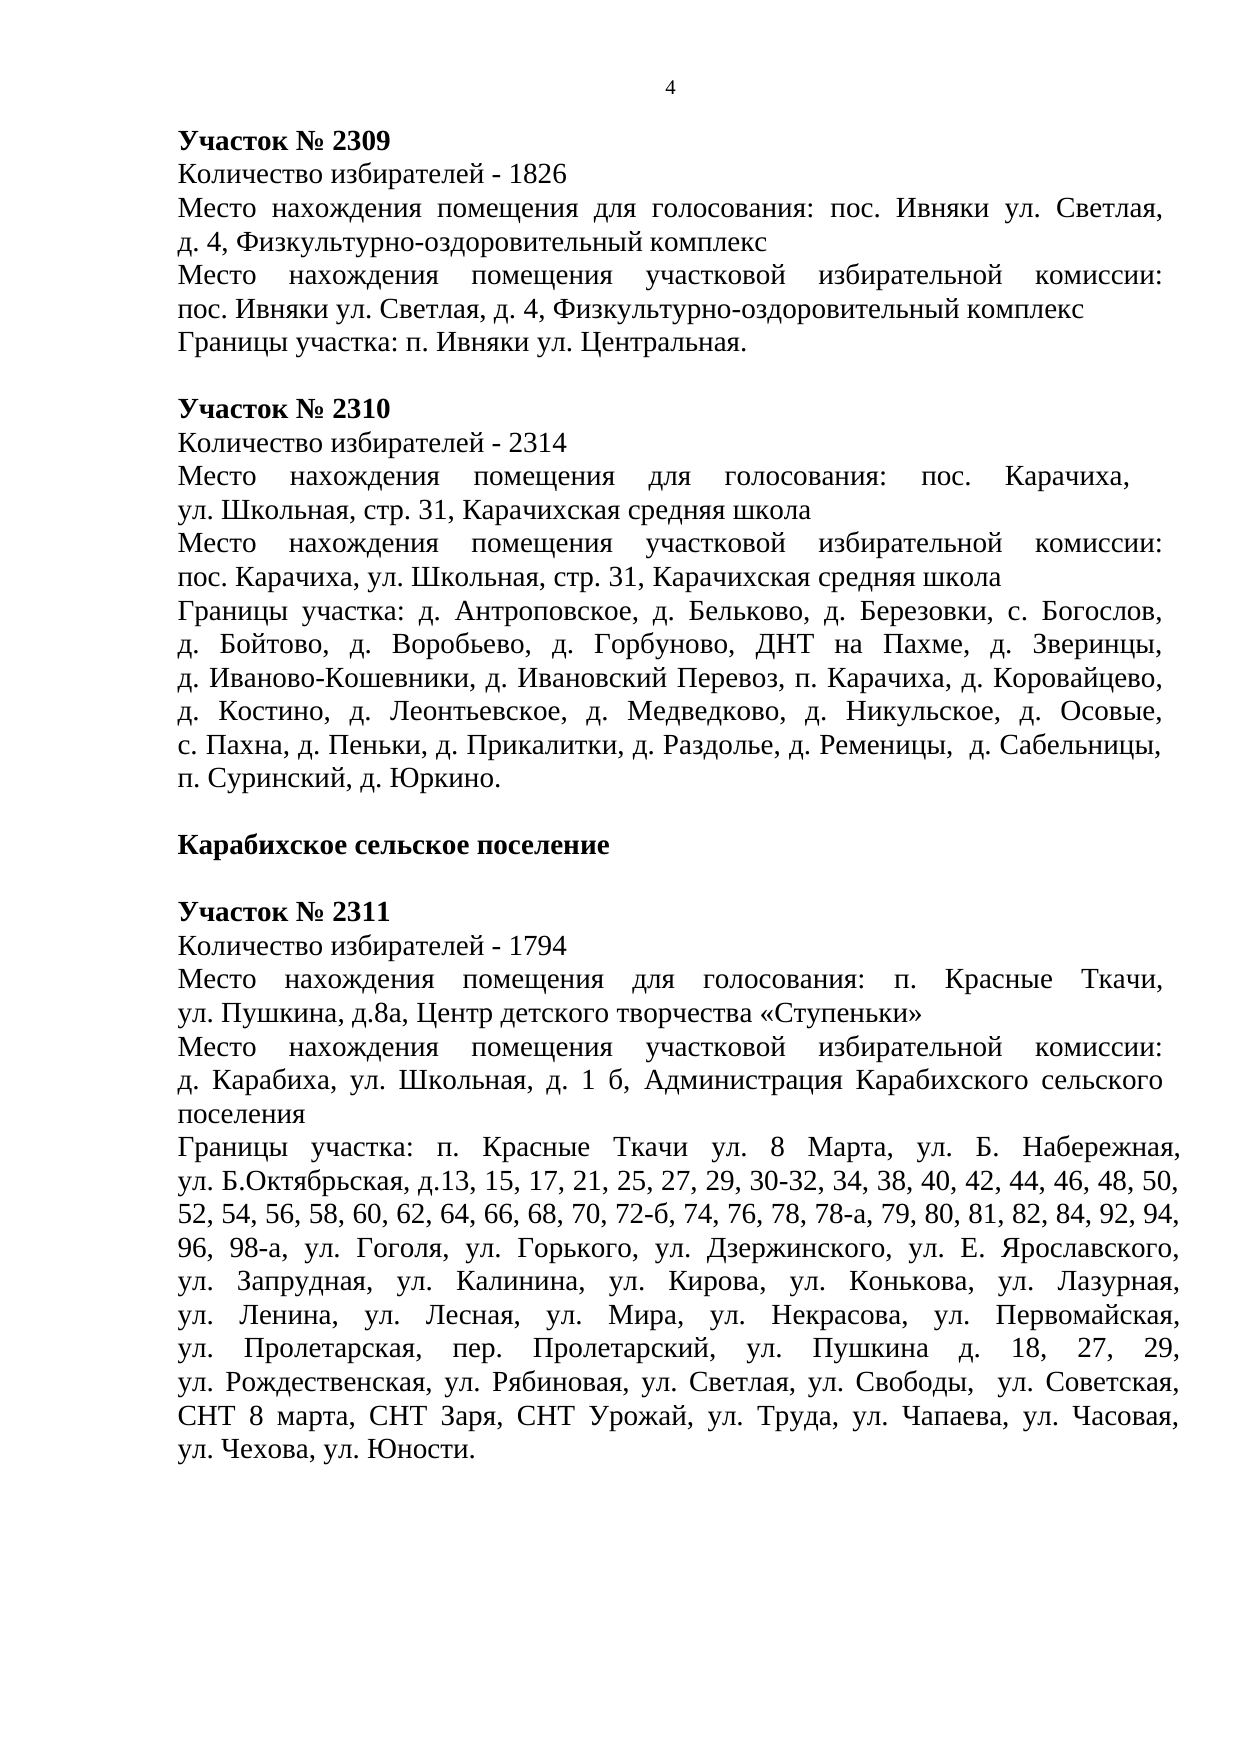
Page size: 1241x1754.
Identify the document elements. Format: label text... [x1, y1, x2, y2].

text Границы участка: д. Антроповское, д. Бельково, д. Березовки, с. Богослов, д. Бойтово, д. Воробьево, д. Горбуново, ДНТ на Пахме, д. Зверинцы, д. Иваново-Кошевники, д. Ивановский Перевоз, п. Карачиха, д. Коровайцево, д. Костино, д. Леонтьевское, д. Медведково, д. Никульское, д. Осовые, с. Пахна, д. Пеньки, д. Прикалитки, д. Раздолье, д. Ременицы, д. Сабельницы, п. Суринский, д. Юркино. [177, 593, 1163, 794]
text Место нахождения помещения участковой избирательной комиссии: д. Карабиха, ул. Школьная, д. 1 б, Администрация Карабихского сельского поселения [177, 1029, 1163, 1129]
text Количество избирателей - 2314 [177, 425, 1163, 458]
text Границы участка: п. Ивняки ул. Центральная. [177, 324, 1163, 358]
text Место нахождения помещения для голосования: пос. Карачиха, ул. Школьная, стр. 31, Карачихская средняя школа [177, 458, 1163, 526]
text Участок № 2311 [177, 894, 1163, 928]
text Участок № 2309 [177, 123, 1163, 157]
text Границы участка: п. Красные Ткачи ул. 8 Марта, ул. Б. Набережная, ул. Б.Октябрьская, д.13, 15, 17, 21, 25, 27, 29, 30-32, 34, 38, 40, 42, 44, 46, 48, 50, 52, 54, 56, 58, 60, 62, 64, 66, 68, 70, 72-б, 74, 76, 78, 78-а, 79, 80, 81, 82, 84, 92, 94, 96, 98-а, ул. Гоголя, ул. Горького, ул. Дзержинского, ул. Е. Ярославского, ул. Запрудная, ул. Калинина, ул. Кирова, ул. Конькова, ул. Лазурная, ул. Ленина, ул. Лесная, ул. Мира, ул. Некрасова, ул. Первомайская, ул. Пролетарская, пер. Пролетарский, ул. Пушкина д. 18, 27, 29, ул. Рождественская, ул. Рябиновая, ул. Светлая, ул. Свободы, ул. Советская, СНТ 8 марта, СНТ Заря, СНТ Урожай, ул. Труда, ул. Чапаева, ул. Часовая, ул. Чехова, ул. Юности. [177, 1129, 1181, 1465]
text Место нахождения помещения участковой избирательной комиссии: пос. Карачиха, ул. Школьная, стр. 31, Карачихская средняя школа [177, 526, 1163, 593]
text Количество избирателей - 1794 [177, 928, 1163, 962]
subtitle Карабихское сельское поселение [177, 827, 1163, 861]
text Участок № 2310 [177, 391, 1163, 425]
text Место нахождения помещения участковой избирательной комиссии: пос. Ивняки ул. Светлая, д. 4, Физкультурно-оздоровительный комплекс [177, 257, 1163, 324]
text Количество избирателей - 1826 [177, 157, 1163, 190]
text Место нахождения помещения для голосования: пос. Ивняки ул. Светлая, д. 4, Физкультурно-оздоровительный комплекс [177, 190, 1163, 257]
text Место нахождения помещения для голосования: п. Красные Ткачи, ул. Пушкина, д.8а, Центр детского творчества «Ступеньки» [177, 962, 1163, 1029]
